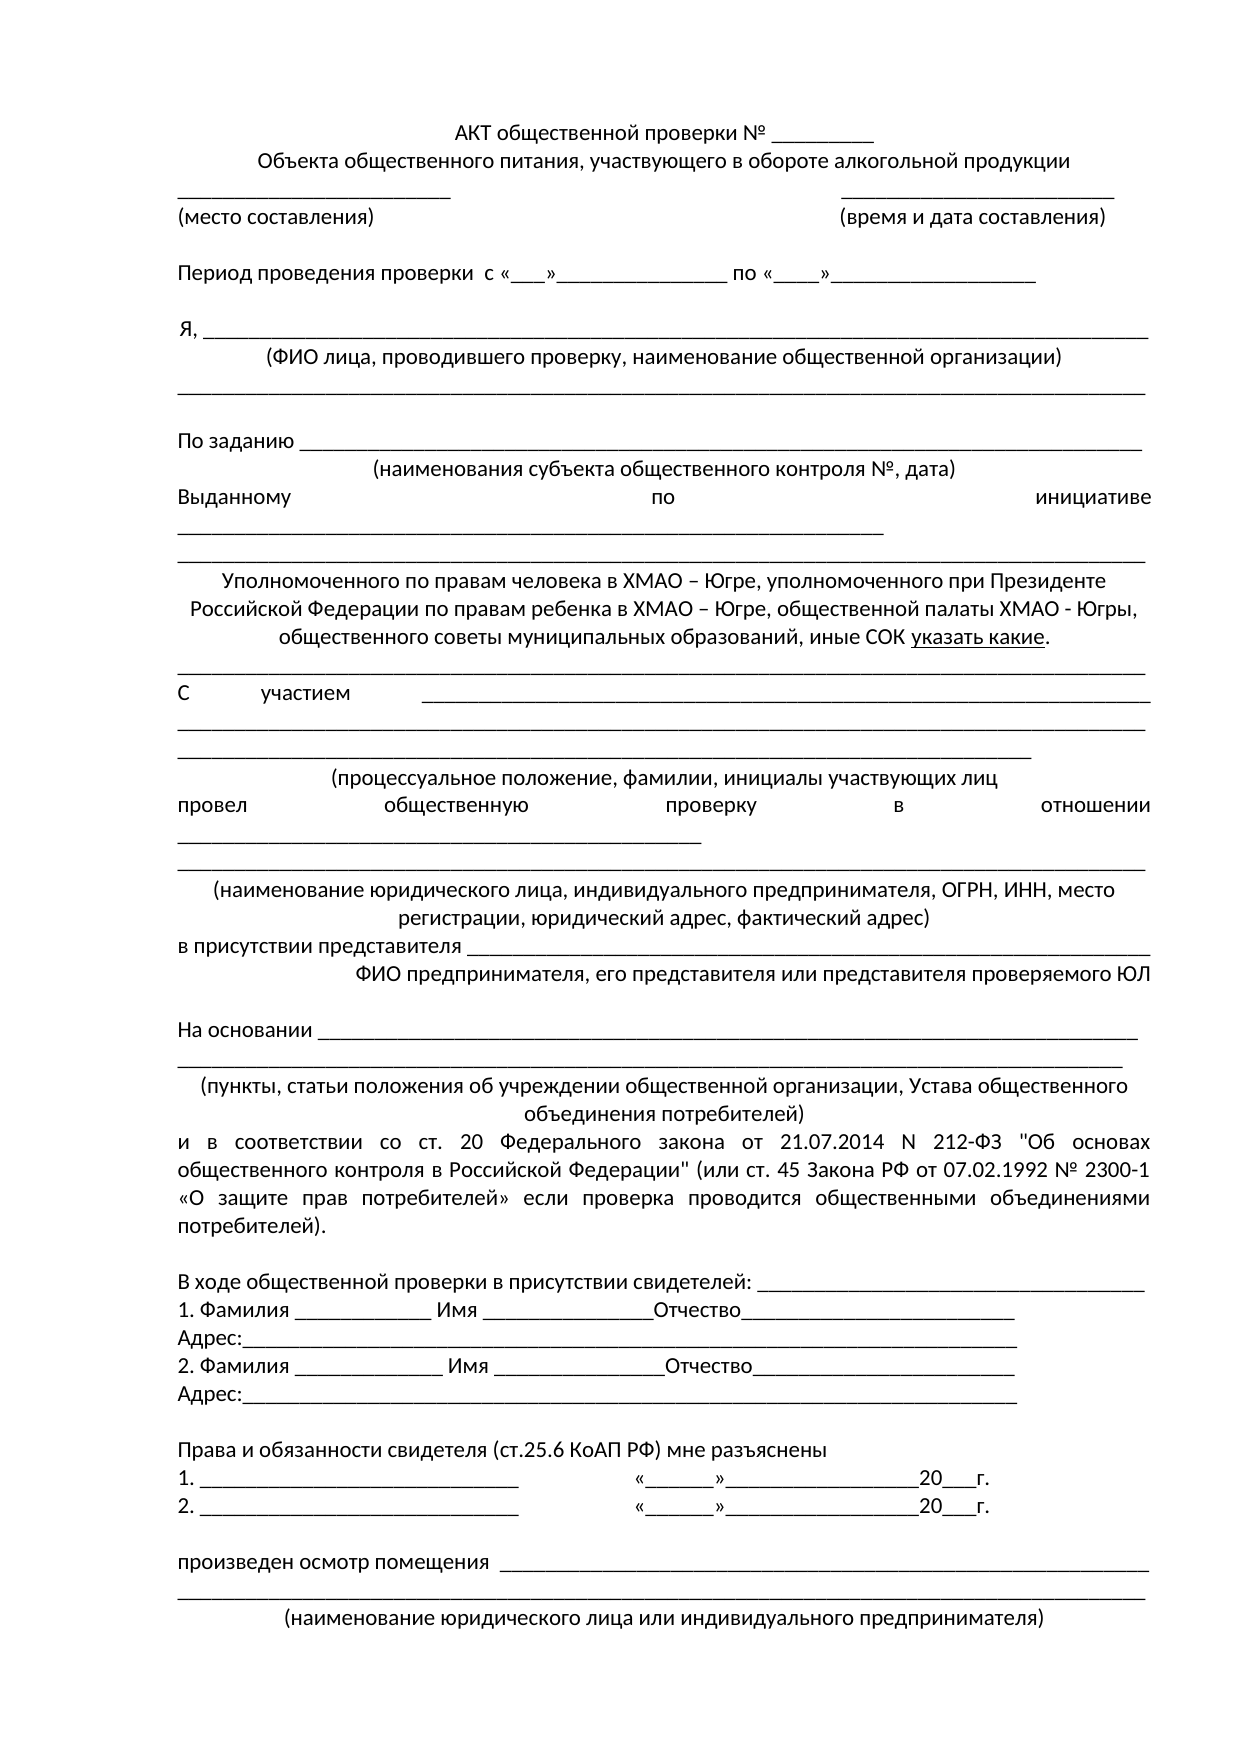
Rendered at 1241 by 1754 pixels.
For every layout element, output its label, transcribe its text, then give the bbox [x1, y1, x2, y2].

text _____________________________________________________________________________________ [177, 847, 1152, 875]
text 1. ____________________________ «______»_________________20___г. [177, 1463, 1152, 1491]
text Выданному по инициативе ______________________________________________________________ [177, 482, 1152, 538]
text (наименование юридического лица или индивидуального предпринимателя) [177, 1603, 1152, 1631]
text 1. Фамилия ____________ Имя _______________Отчество________________________ [177, 1295, 1152, 1323]
text _____________________________________________________________________________________ [177, 651, 1152, 678]
text С участием ________________________________________________________________ _____________________________________________________________________________________ [177, 678, 1152, 734]
text Права и обязанности свидетеля (ст.25.6 КоАП РФ) мне разъяснены [177, 1435, 1152, 1463]
text (наименование юридического лица, индивидуального предпринимателя, ОГРН, ИНН, место регистрации, юридический адрес, фактический адрес) [177, 875, 1152, 931]
text В ходе общественной проверки в присутствии свидетелей: __________________________________ [177, 1267, 1152, 1295]
text ___________________________________________________________________________________ [177, 1043, 1152, 1071]
text 2. ____________________________ «______»_________________20___г. [177, 1491, 1152, 1519]
text 2. Фамилия _____________ Имя _______________Отчество_______________________ [177, 1351, 1152, 1379]
text ФИО предпринимателя, его представителя или представителя проверяемого ЮЛ [177, 959, 1152, 987]
text Адрес:____________________________________________________________________ [177, 1323, 1152, 1351]
text Объекта общественного питания, участвующего в обороте алкогольной продукции [177, 146, 1152, 174]
text (наименования субъекта общественного контроля №, дата) [177, 454, 1152, 482]
text Уполномоченного по правам человека в ХМАО – Югре, уполномоченного при Президенте Российской Федерации по правам ребенка в ХМАО – Югре, общественной палаты ХМАО - Югры, общественного советы муниципальных образований, иные СОК указать какие. [177, 566, 1152, 651]
text По заданию __________________________________________________________________________ [177, 426, 1152, 454]
text (место составления) (время и дата составления) [177, 202, 1152, 230]
text Период проведения проверки с «___»_______________ по «____»__________________ [177, 258, 1152, 286]
text в присутствии представителя ____________________________________________________________ [177, 931, 1152, 959]
text и в соответствии со ст. 20 Федерального закона от 21.07.2014 N 212-ФЗ "Об основах общественного контроля в Российской Федерации" (или ст. 45 Закона РФ от 07.02.1992 № 2300-1 «О защите прав потребителей» если проверка проводится общественными объединениями потребителей). [177, 1127, 1152, 1239]
text (пункты, статьи положения об учреждении общественной организации, Устава общественного объединения потребителей) [177, 1071, 1152, 1127]
text _____________________________________________________________________________________ [177, 538, 1152, 566]
text На основании ________________________________________________________________________ [177, 1015, 1152, 1043]
text АКТ общественной проверки № _________ [177, 118, 1152, 146]
text произведен осмотр помещения _________________________________________________________ [177, 1547, 1152, 1575]
text ___________________________________________________________________________ [177, 734, 1152, 763]
text провел общественную проверку в отношении ______________________________________________ [177, 791, 1152, 847]
text ________________________ ________________________ [177, 174, 1152, 202]
text (ФИО лица, проводившего проверку, наименование общественной организации) [177, 342, 1152, 370]
text Адрес:____________________________________________________________________ [177, 1379, 1152, 1407]
text _____________________________________________________________________________________ [177, 370, 1152, 398]
text (процессуальное положение, фамилии, инициалы участвующих лиц [177, 763, 1152, 791]
text _____________________________________________________________________________________ [177, 1575, 1152, 1603]
text Я, ___________________________________________________________________________________ [177, 314, 1152, 342]
